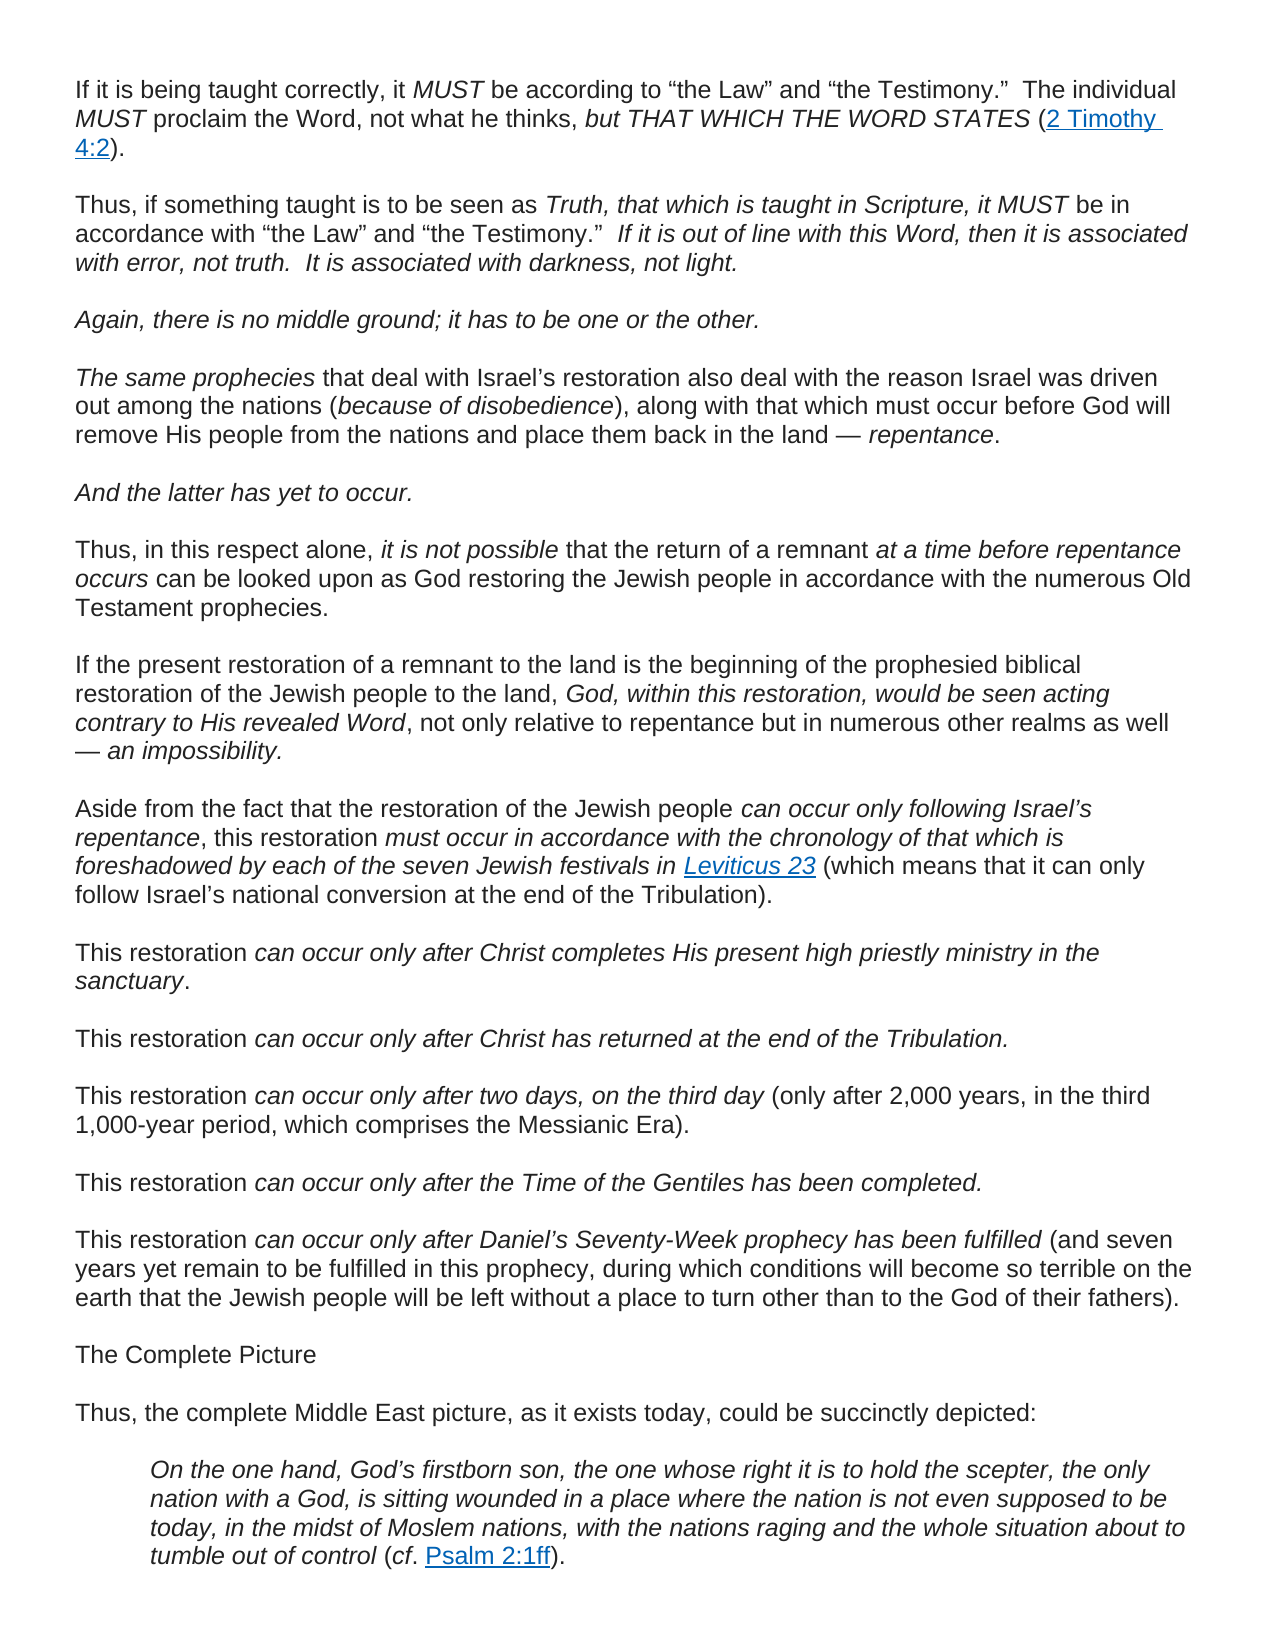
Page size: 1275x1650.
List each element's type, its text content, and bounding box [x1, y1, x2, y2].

text If the present restoration of a remnant to the land is the beginning of the prophesied biblical restoration of the Jewish people to the land, God, within this restoration, would be seen acting contrary to His revealed Word, not only relative to repentance but in numerous other realms as well — an impossibility. [75, 650, 1200, 765]
text The same prophecies that deal with Israel’s restoration also deal with the reason Israel was driven out among the nations (because of disobedience), along with that which must occur before God will remove His people from the nations and place them back in the land — repentance. [75, 362, 1200, 449]
text Again, there is no middle ground; it has to be one or the other. [75, 305, 1200, 334]
text Thus, if something taught is to be seen as Truth, that which is taught in Scripture, it MUST be in accordance with “the Law” and “the Testimony.” If it is out of line with this Word, then it is associated with error, not truth. It is associated with darkness, not light. [75, 190, 1200, 276]
text And the latter has yet to occur. [75, 477, 1200, 506]
text Thus, in this respect alone, it is not possible that the return of a remnant at a time before repentance occurs can be looked upon as God restoring the Jewish people in accordance with the numerous Old Testament prophecies. [75, 535, 1200, 621]
text The Complete Picture [75, 1340, 1200, 1369]
text This restoration can occur only after Christ has returned at the end of the Tribulation. [75, 1024, 1200, 1052]
text This restoration can occur only after Daniel’s Seventy-Week prophecy has been fulfilled (and seven years yet remain to be fulfilled in this prophecy, during which conditions will become so terrible on the earth that the Jewish people will be left without a place to turn other than to the God of their fathers). [75, 1225, 1200, 1311]
text If it is being taught correctly, it MUST be according to “the Law” and “the Testimony.” The individual MUST proclaim the Word, not what he thinks, but THAT WHICH THE WORD STATES (2 Timothy 4:2). [75, 75, 1200, 161]
text This restoration can occur only after Christ completes His present high priestly ministry in the sanctuary. [75, 937, 1200, 995]
text On the one hand, God’s firstborn son, the one whose right it is to hold the scepter, the only nation with a God, is sitting wounded in a place where the nation is not even supposed to be today, in the midst of Moslem nations, with the nations raging and the whole situation about to tumble out of control (cf. Psalm 2:1ff). [150, 1455, 1200, 1570]
text This restoration can occur only after two days, on the third day (only after 2,000 years, in the third 1,000-year period, which comprises the Messianic Era). [75, 1081, 1200, 1139]
text Aside from the fact that the restoration of the Jewish people can occur only following Israel’s repentance, this restoration must occur in accordance with the chronology of that which is foreshadowed by each of the seven Jewish festivals in Leviticus 23 (which means that it can only follow Israel’s national conversion at the end of the Tribulation). [75, 794, 1200, 909]
text This restoration can occur only after the Time of the Gentiles has been completed. [75, 1167, 1200, 1196]
text Thus, the complete Middle East picture, as it exists today, could be succinctly depicted: [75, 1397, 1200, 1426]
